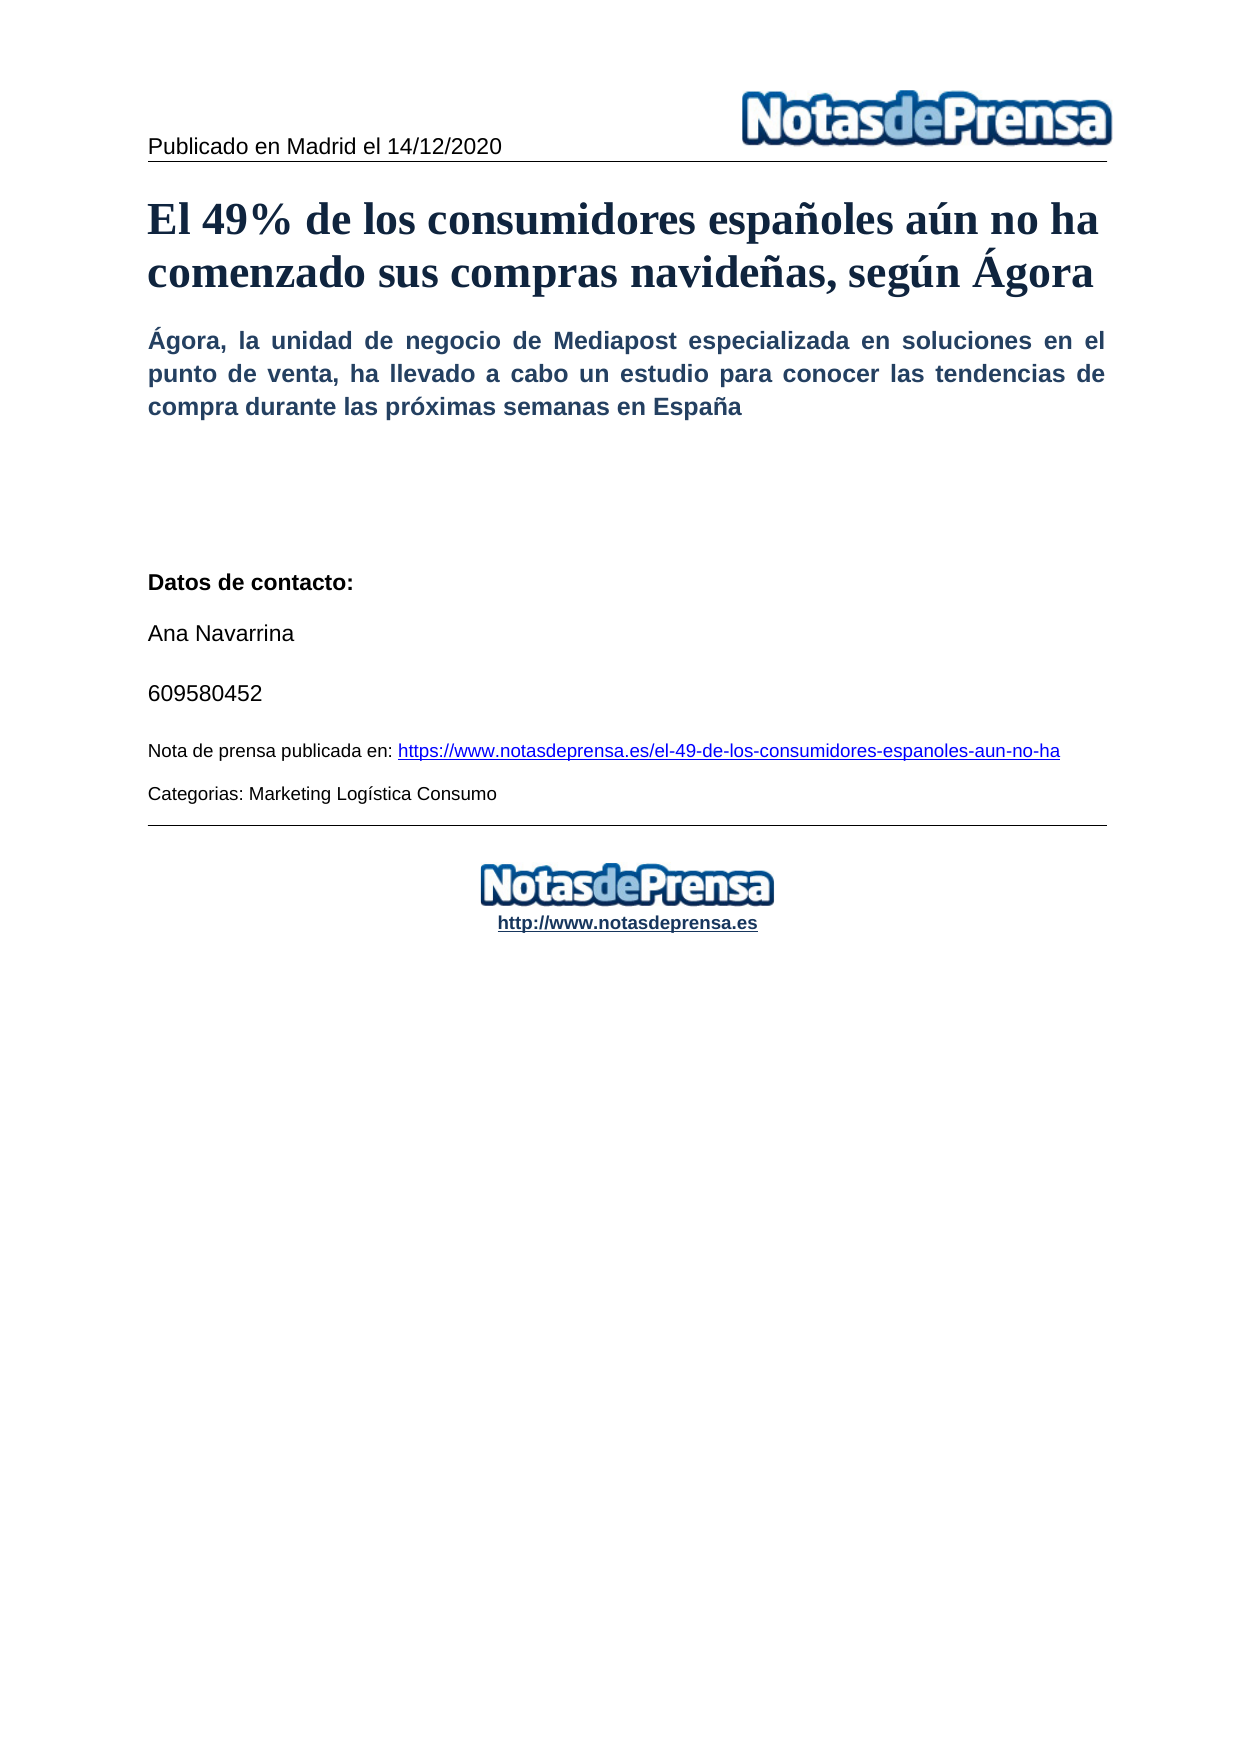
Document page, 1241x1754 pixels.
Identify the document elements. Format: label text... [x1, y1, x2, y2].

text 609580452 [148, 680, 1063, 706]
text Ana Navarrina [148, 619, 1063, 646]
picture [480, 862, 775, 908]
text http://www.notasdeprensa.es [148, 912, 1107, 934]
subtitle El 49% de los consumidores españoles aún no ha comenzado sus compras navideñas, según Ágora [148, 192, 1107, 297]
text Publicado en Madrid el 14/12/2020 [148, 133, 1107, 161]
text Categorias: Marketing Logística Consumo [148, 783, 1107, 804]
text Datos de contacto: [148, 568, 1107, 595]
subtitle Ágora, la unidad de negocio de Mediapost especializada en soluciones en el punto de venta, ha llevado a cabo un estudio para conocer las tendencias de compra durante las próximas semanas en España [148, 326, 1107, 421]
text Nota de prensa publicada en: https://www.notasdeprensa.es/el-49-de-los-consumidores-espanoles-aun-no-ha [148, 740, 1107, 762]
picture [742, 90, 1113, 148]
